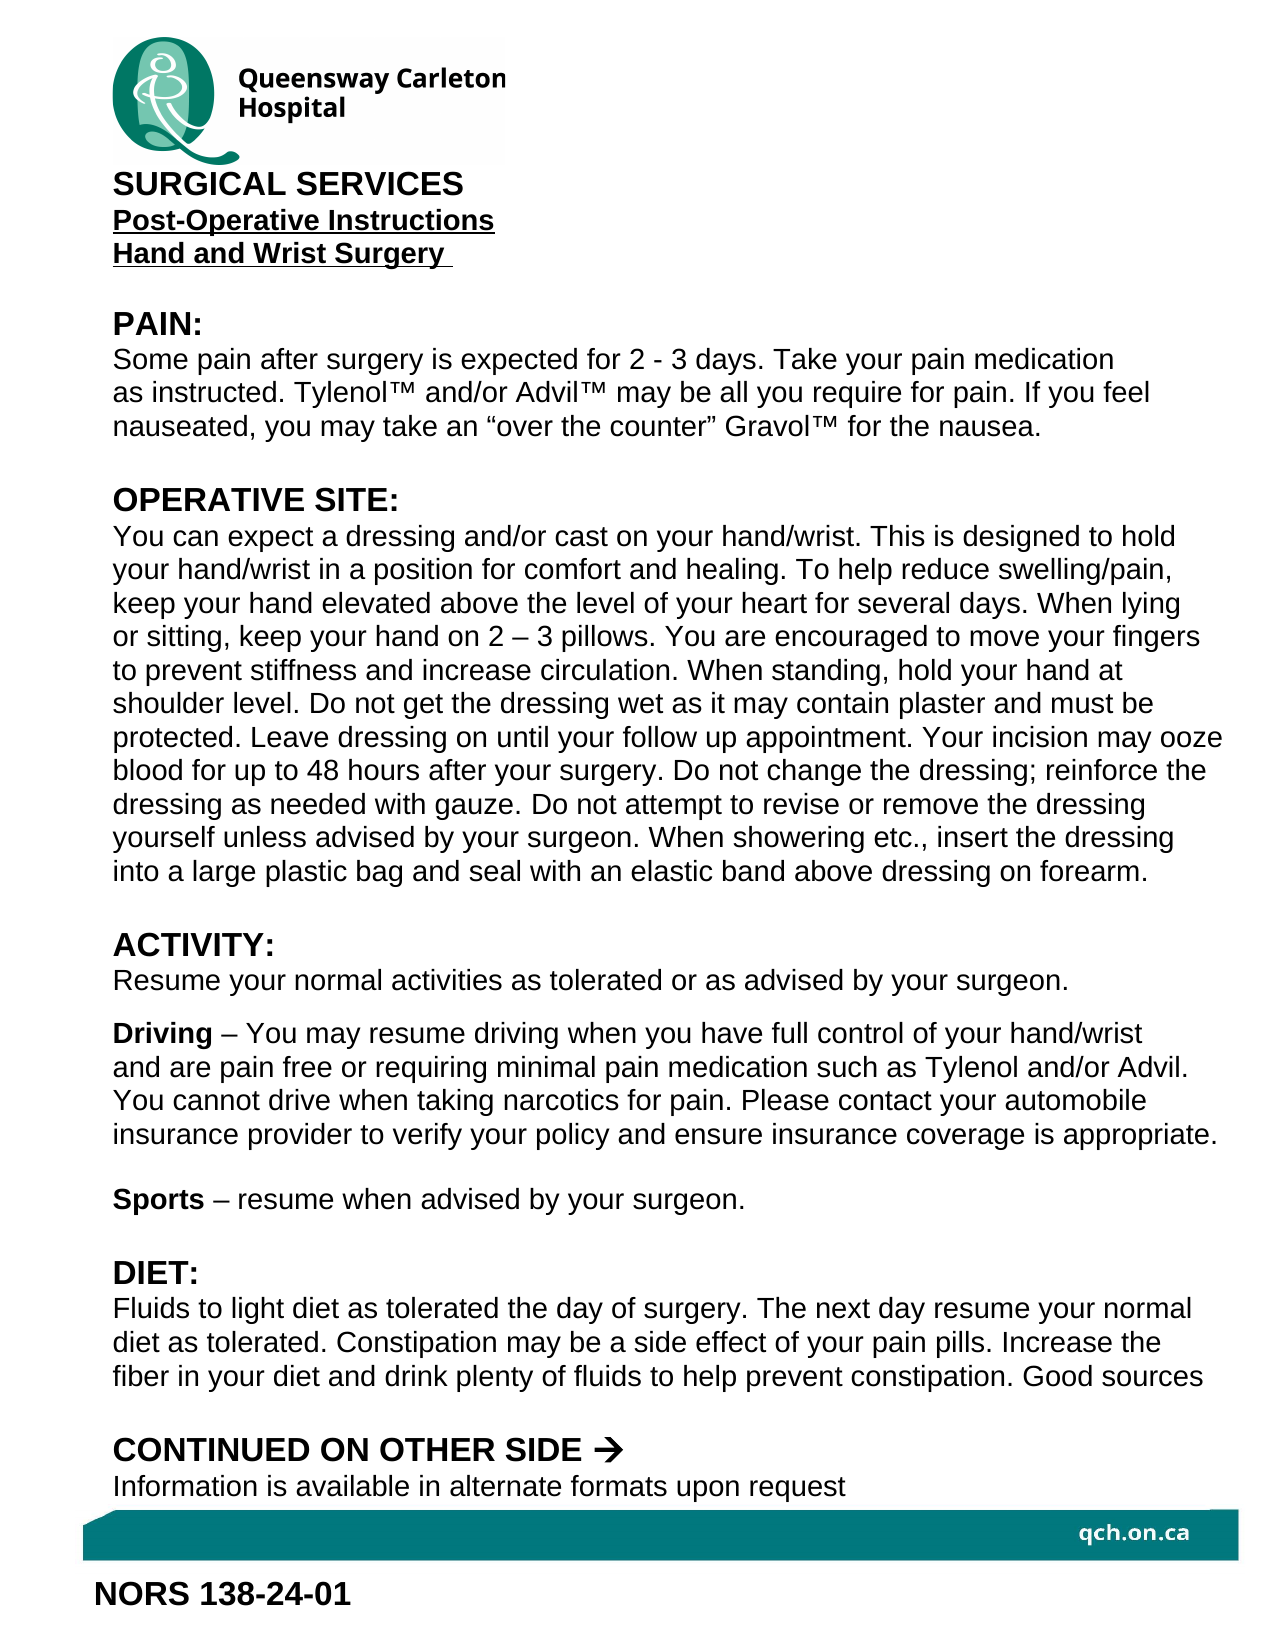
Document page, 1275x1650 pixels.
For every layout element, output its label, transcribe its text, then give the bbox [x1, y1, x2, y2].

subtitle ACTIVITY: [112, 925, 1229, 963]
text Some pain after surgery is expected for 2 - 3 days. Take your pain medication as instructed. Tylenol™ and/or Advil™ may be all you require for pain. If you feel nauseated, you may take an “over the counter” Gravol™ for the nausea. [112, 342, 1228, 443]
text Hand and Wrist Surgery [112, 236, 1228, 270]
subtitle PAIN: [112, 303, 1172, 342]
text Information is available in alternate formats upon request [112, 1469, 1228, 1503]
picture [112, 37, 506, 165]
text CONTINUED ON OTHER SIDE [112, 1431, 1228, 1469]
text You can expect a dressing and/or cast on your hand/wrist. This is designed to hold your hand/wrist in a position for comfort and healing. To help reduce swelling/pain, keep your hand elevated above the level of your heart for several days. When lying or sitting, keep your hand on 2 – 3 pillows. You are encouraged to move your fingers to prevent stiffness and increase circulation. When standing, hold your hand at shoulder level. Do not get the dressing wet as it may contain plaster and must be protected. Leave dressing on until your follow up appointment. Your incision may ooze blood for up to 48 hours after your surgery. Do not change the dressing; reinforce the dressing as needed with gauze. Do not attempt to revise or remove the dressing yourself unless advised by your surgeon. When showering etc., insert the dressing into a large plastic bag and seal with an elastic band above dressing on forearm. [112, 518, 1228, 887]
text Sports – resume when advised by your surgeon. [112, 1182, 1228, 1216]
picture [75, 1504, 1246, 1574]
text Resume your normal activities as tolerated or as advised by your surgeon. [112, 963, 1228, 997]
text Driving – You may resume driving when you have full control of your hand/wrist and are pain free or requiring minimal pain medication such as Tylenol and/or Advil. You cannot drive when taking narcotics for pain. Please contact your automobile insurance provider to verify your policy and ensure insurance coverage is appropriate. [112, 1016, 1228, 1150]
subtitle OPERATIVE SITE: [112, 480, 1229, 518]
text SURGICAL SERVICES [112, 164, 1172, 203]
subtitle DIET: [112, 1253, 1229, 1291]
text Fluids to light diet as tolerated the day of surgery. The next day resume your normal diet as tolerated. Constipation may be a side effect of your pain pills. Increase the fiber in your diet and drink plenty of fluids to help prevent constipation. Good sources [112, 1291, 1228, 1392]
text Post-Operative Instructions [112, 203, 1228, 236]
